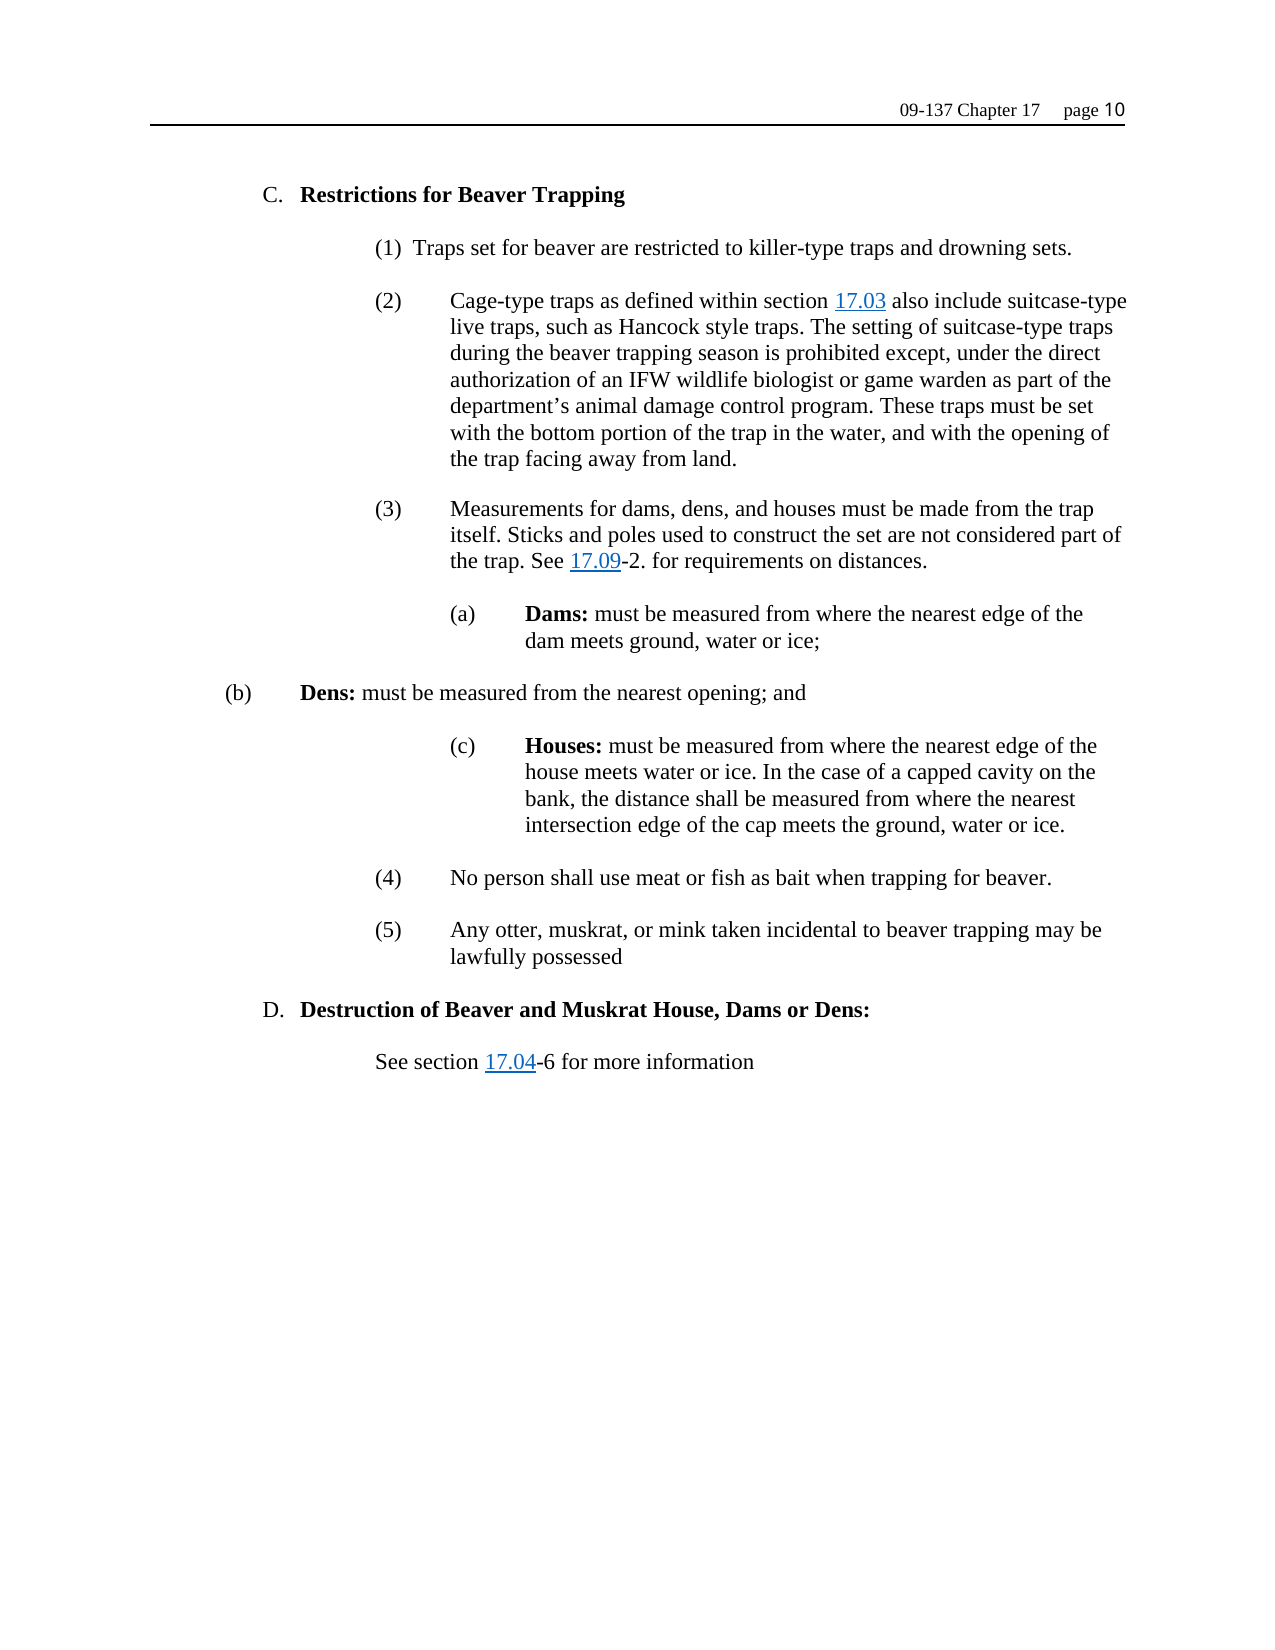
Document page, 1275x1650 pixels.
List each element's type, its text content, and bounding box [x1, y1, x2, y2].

list Houses: must be measured from where the nearest edge of the house meets water or ice. In the case of a capped cavity on the bank, the distance shall be measured from where the nearest intersection edge of the cap meets the ground, water or ice. [450, 732, 1125, 837]
list Dens: must be measured from the nearest opening; and [225, 679, 1125, 706]
list Traps set for beaver are restricted to killer-type traps and drowning sets. [375, 234, 1125, 260]
list Destruction of Beaver and Muskrat House, Dams or Dens: [225, 996, 1125, 1022]
list Restrictions for Beaver Trapping [225, 181, 1125, 208]
list (4) No person shall use meat or fish as bait when trapping for beaver. [375, 864, 1125, 890]
list (2) Cage-type traps as defined within section 17.03 also include suitcase-type live traps, such as Hancock style traps. The setting of suitcase-type traps during the beaver trapping season is prohibited except, under the direct authorization of an IFW wildlife biologist or game warden as part of the department’s animal damage control program. These traps must be set with the bottom portion of the trap in the water, and with the opening of the trap facing away from land. [375, 287, 1134, 471]
list (3) Measurements for dams, dens, and houses must be made from the trap itself. Sticks and poles used to construct the set are not considered part of the trap. See 17.09-2. for requirements on distances. [375, 495, 1125, 574]
text See section 17.04-6 for more information [375, 1048, 1134, 1075]
list Dams: must be measured from where the nearest edge of the dam meets ground, water or ice; [450, 600, 1125, 653]
list (5) Any otter, muskrat, or mink taken incidental to beaver trapping may be lawfully possessed [375, 917, 1125, 969]
